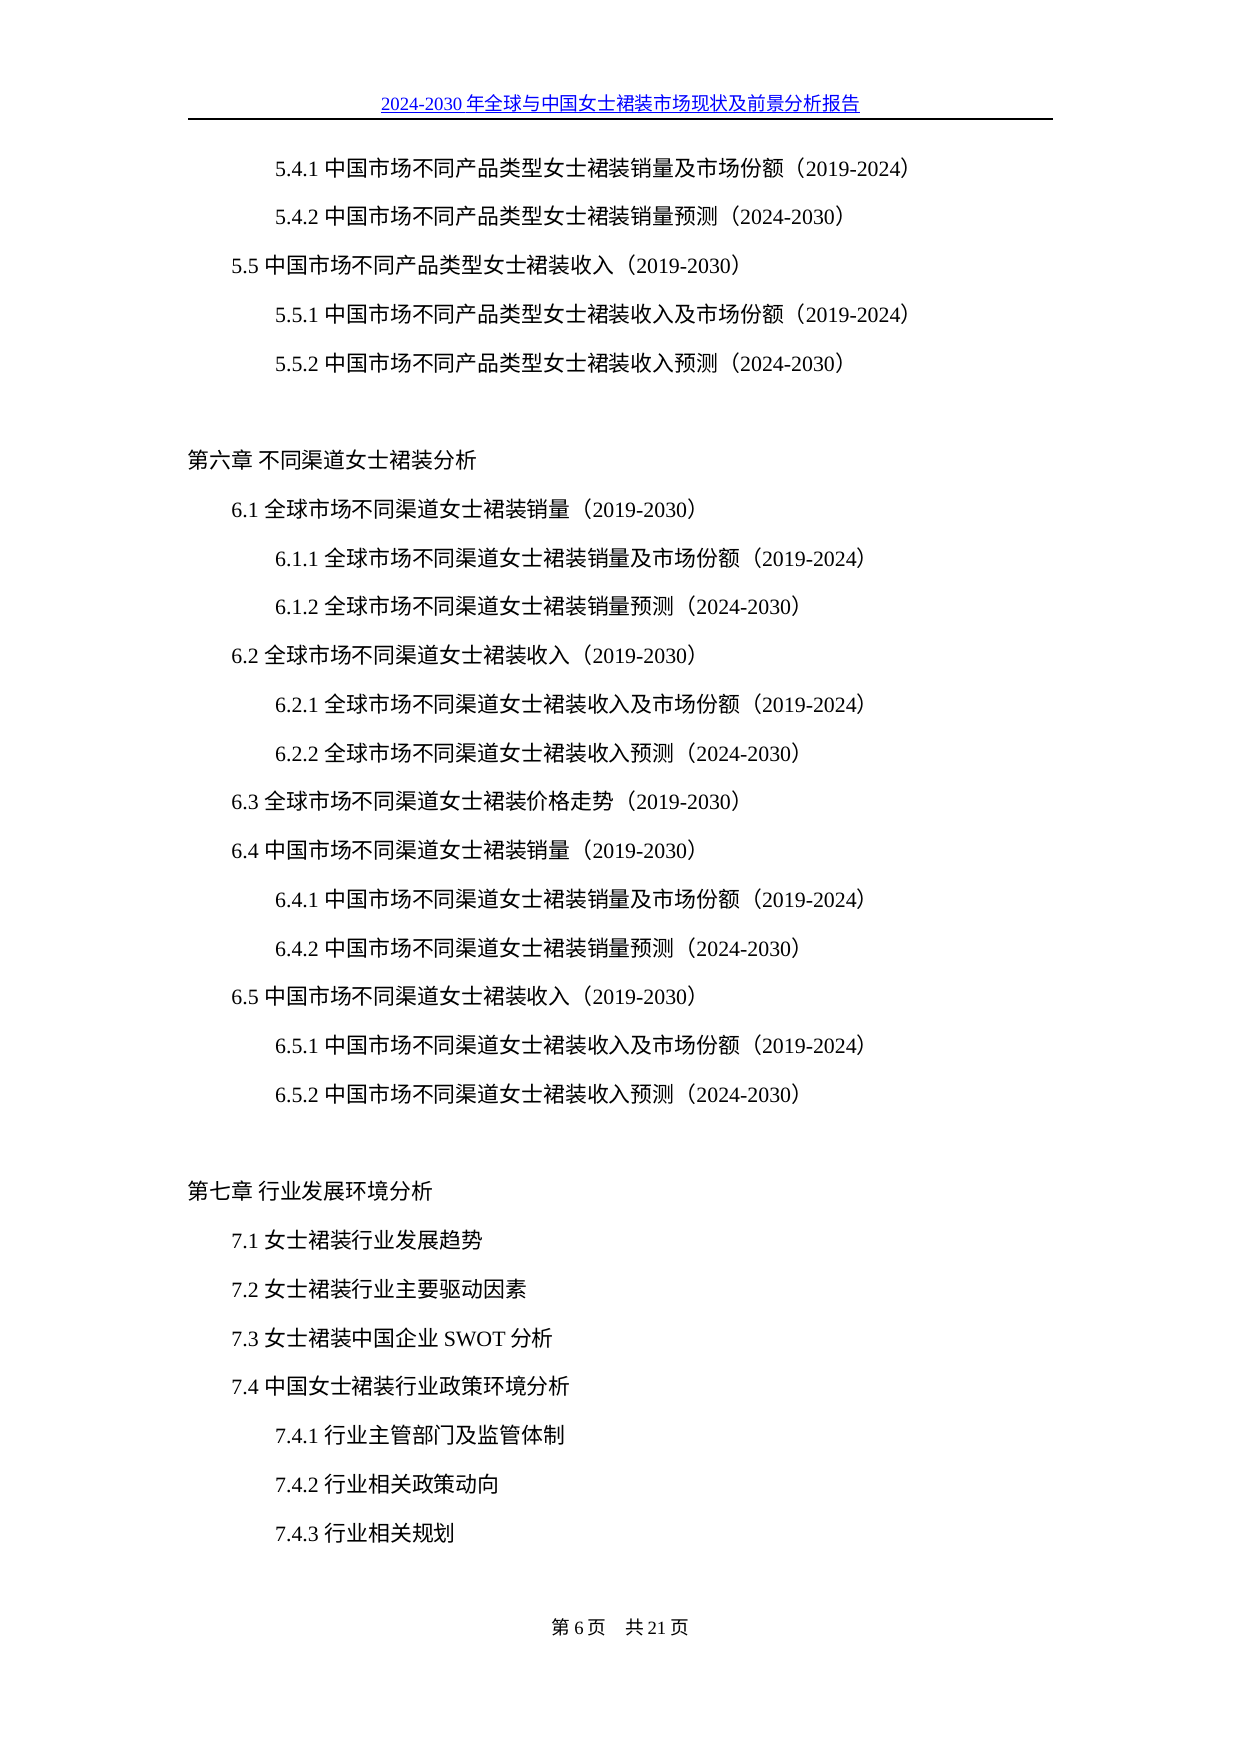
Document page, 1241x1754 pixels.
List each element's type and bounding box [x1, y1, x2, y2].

text [187, 150, 1053, 1548]
